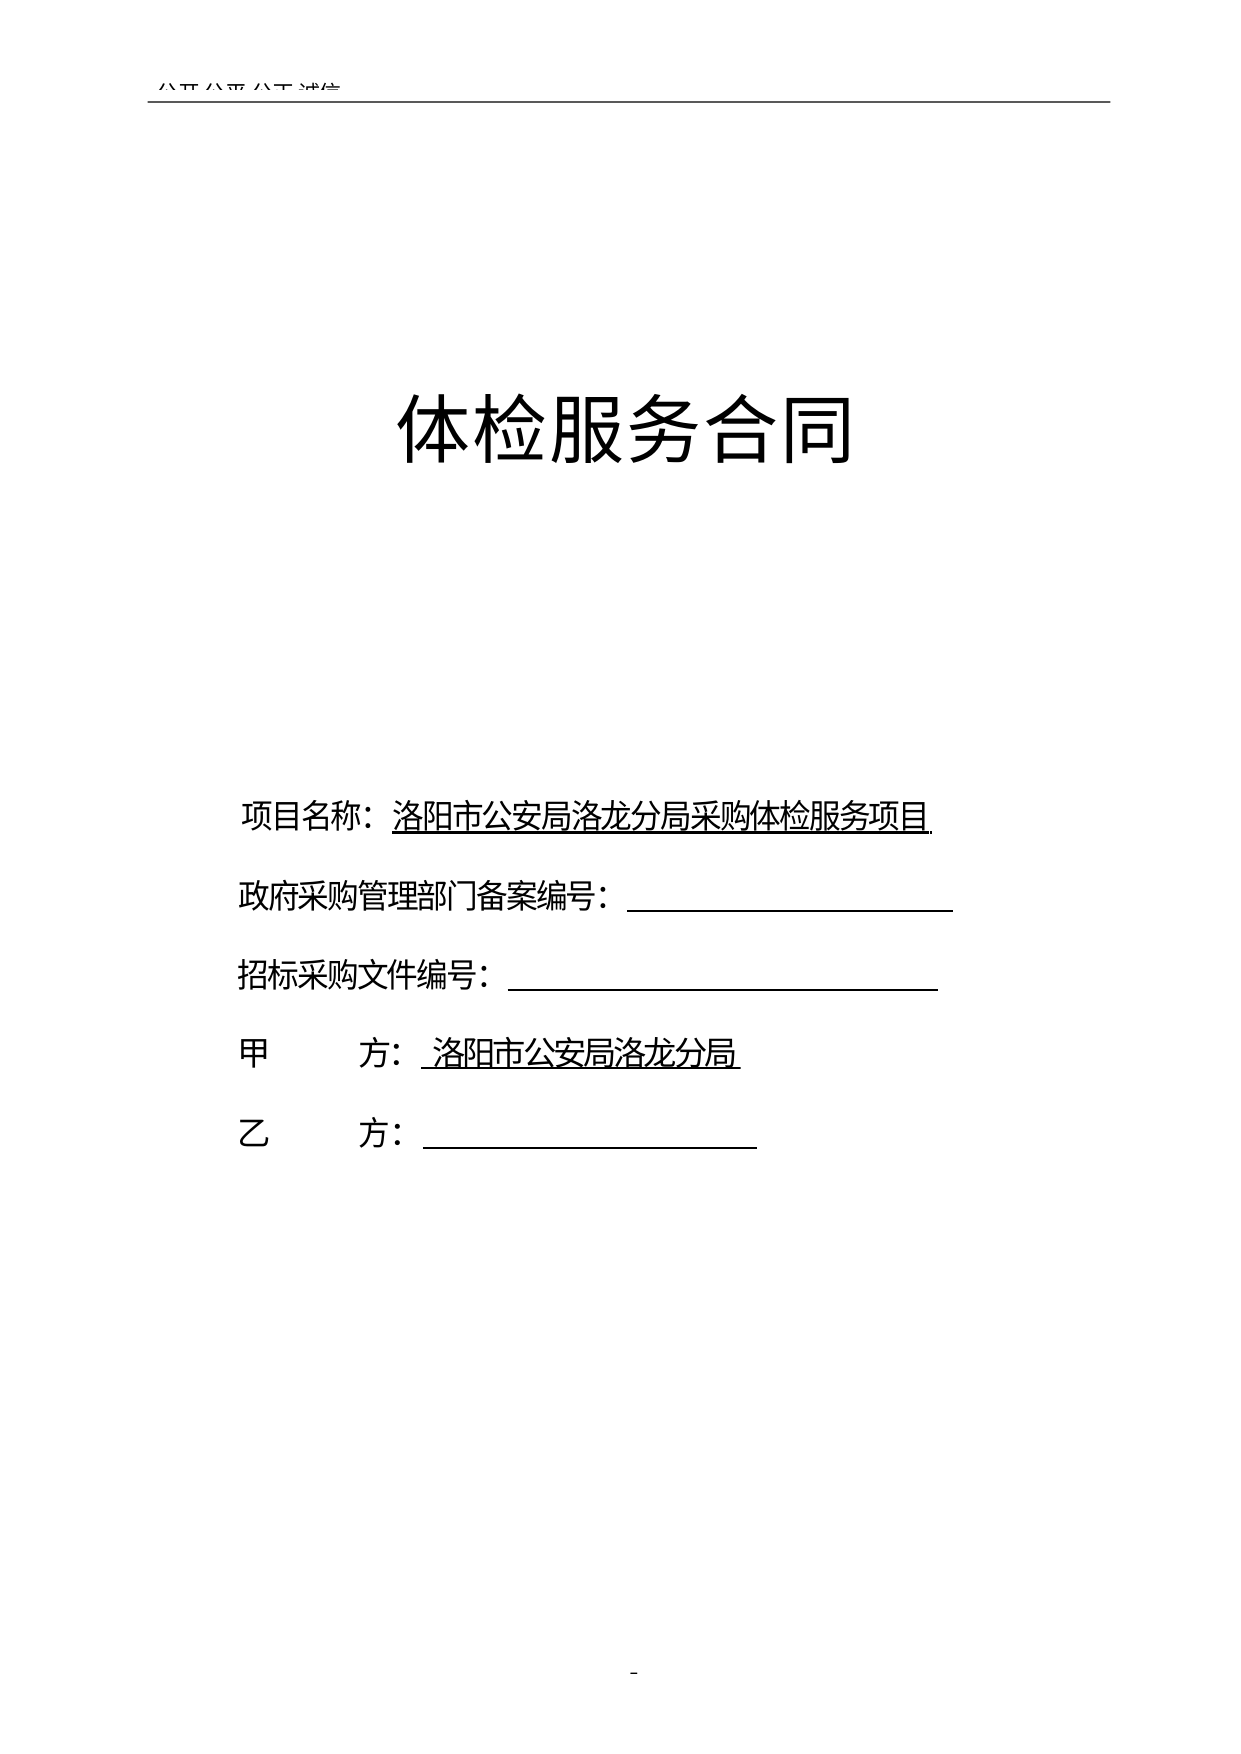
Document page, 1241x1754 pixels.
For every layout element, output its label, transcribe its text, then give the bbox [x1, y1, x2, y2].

subtitle 项目名称：洛阳市公安局洛龙分局采购体检服务项目 [241, 790, 1148, 838]
subtitle 甲 方： 洛阳市公安局洛龙分局 [238, 1027, 1148, 1075]
subtitle 乙 方： [238, 1106, 1148, 1154]
text 体检服务合同 [106, 380, 1144, 476]
subtitle 招标采购文件编号： [238, 948, 1148, 997]
subtitle 政府采购管理部门备案编号： [106, 870, 1084, 918]
